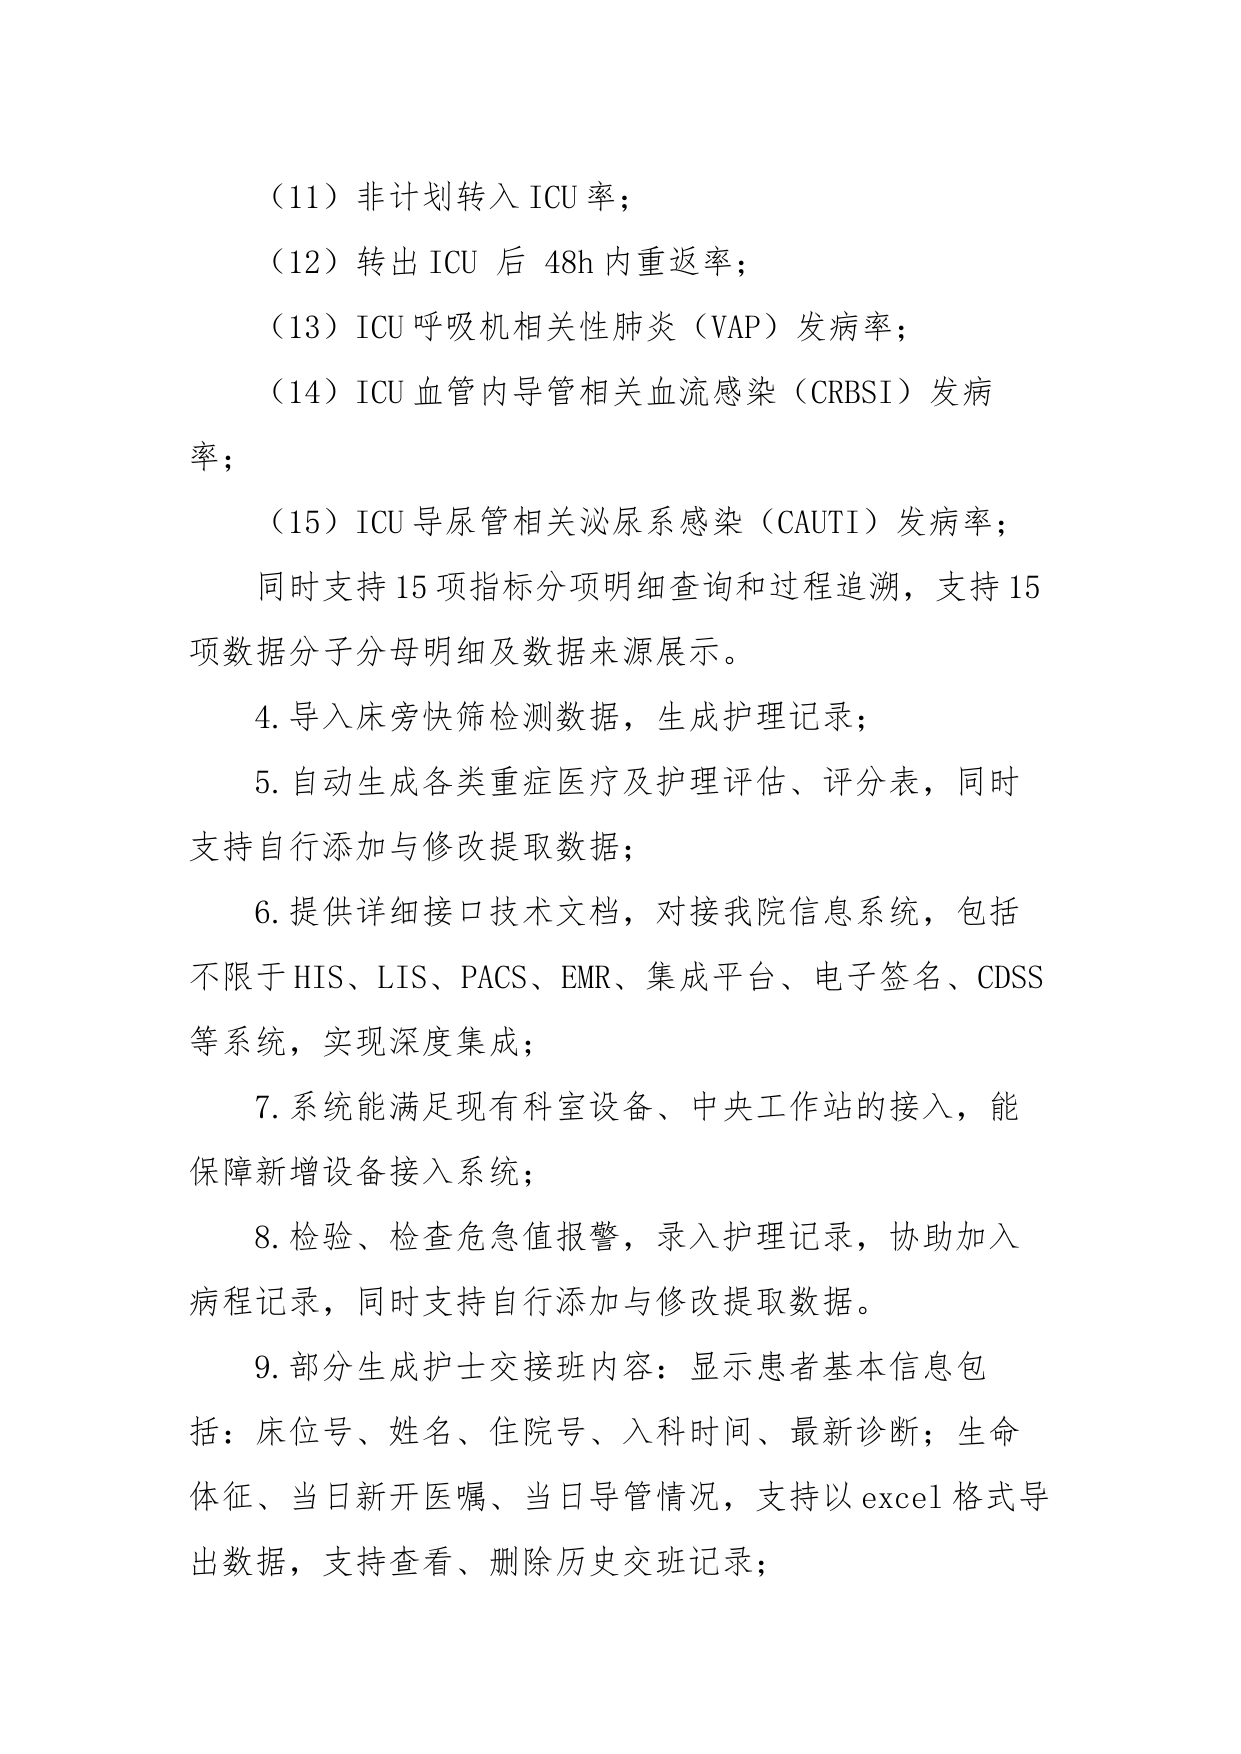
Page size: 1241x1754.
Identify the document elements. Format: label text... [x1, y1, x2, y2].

list （13）ICU呼吸机相关性肺炎（VAP）发病率； [187, 292, 1053, 357]
list （12）转出ICU 后 48h内重返率； [187, 227, 1053, 292]
list 8.检验、检查危急值报警，录入护理记录，协助加入病程记录，同时支持自行添加与修改提取数据。 [187, 1202, 1053, 1332]
list （11）非计划转入ICU率； [187, 162, 1053, 227]
list （15）ICU导尿管相关泌尿系感染（CAUTI）发病率； [187, 487, 1053, 552]
list 7.系统能满足现有科室设备、中央工作站的接入，能保障新增设备接入系统； [187, 1072, 1053, 1202]
list 4.导入床旁快筛检测数据，生成护理记录； [187, 682, 1053, 747]
list 6.提供详细接口技术文档，对接我院信息系统，包括不限于HIS、LIS、PACS、EMR、集成平台、电子签名、CDSS等系统，实现深度集成； [187, 877, 1053, 1072]
list 5.自动生成各类重症医疗及护理评估、评分表，同时支持自行添加与修改提取数据； [187, 747, 1053, 877]
list （14）ICU血管内导管相关血流感染（CRBSI）发病率； [187, 357, 1053, 487]
list 同时支持15项指标分项明细查询和过程追溯，支持15项数据分子分母明细及数据来源展示。 [187, 552, 1053, 682]
list 9.部分生成护士交接班内容：显示患者基本信息包括：床位号、姓名、住院号、入科时间、最新诊断；生命体征、当日新开医嘱、当日导管情况，支持以excel格式导出数据，支持查看、删除历史交班记录； [187, 1332, 1053, 1592]
